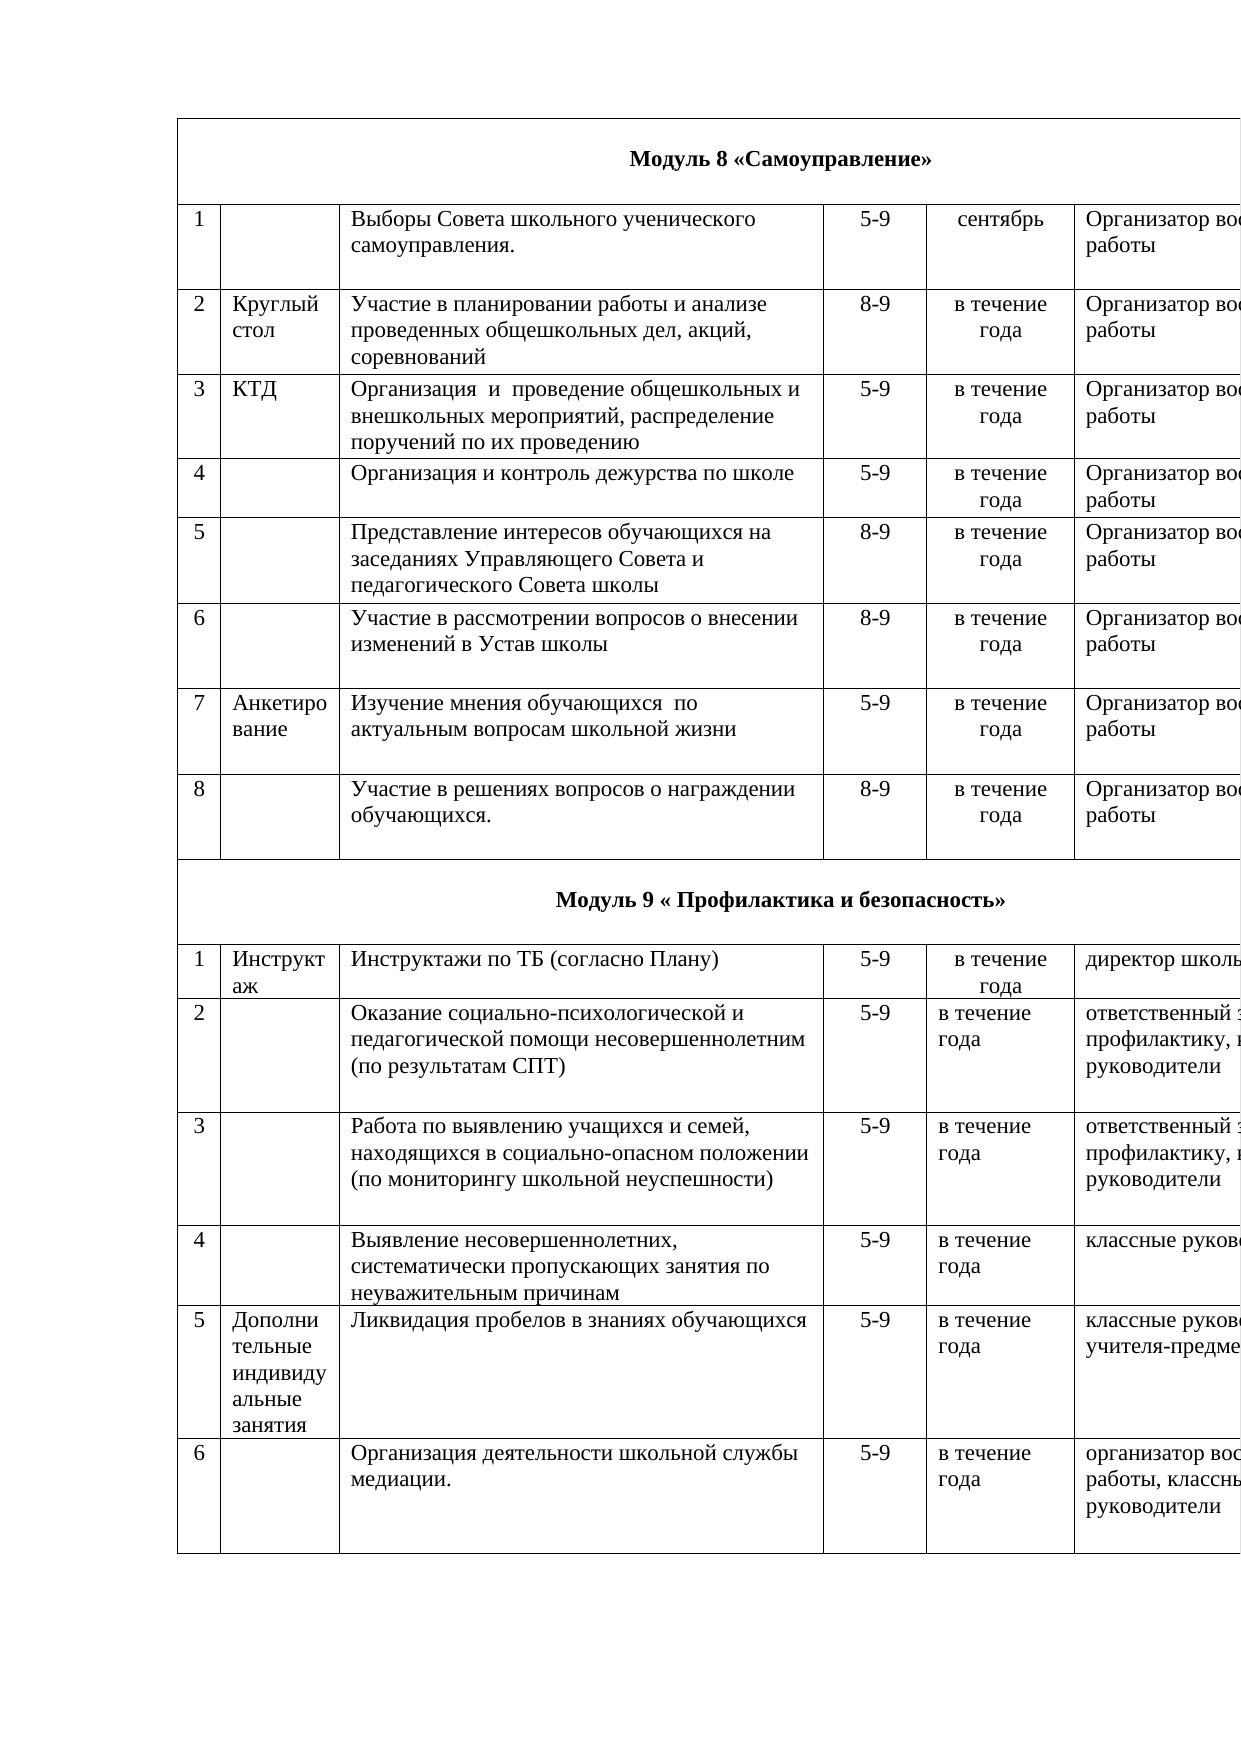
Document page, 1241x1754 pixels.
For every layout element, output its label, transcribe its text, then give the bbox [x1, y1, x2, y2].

table_cell 5-9 [824, 459, 926, 517]
table_cell 5-9 [824, 1226, 926, 1305]
table_cell Организатор воспитательной работы [1075, 290, 1240, 374]
table_cell 4 [178, 1226, 220, 1305]
table_cell классные руководители [1075, 1226, 1240, 1305]
table_cell классные руководители, учителя-предметники [1075, 1306, 1240, 1438]
table_cell 5-9 [824, 945, 926, 998]
table_cell Организатор воспитательной работы [1075, 205, 1240, 289]
table_cell в течение года [927, 999, 1074, 1112]
table_cell в течение года [927, 290, 1074, 374]
table_cell ответственный за профилактику, классные руководители [1075, 1113, 1240, 1225]
table_cell Модуль 9 « Профилактика и безопасность» [178, 860, 1240, 944]
table_cell в течение года [927, 775, 1074, 859]
table_cell Дополнительные индивидуальные занятия [221, 1306, 339, 1438]
table_cell [221, 604, 339, 688]
table_cell Инструктаж [221, 945, 339, 998]
table_cell [221, 459, 339, 517]
table_cell Круглый стол [221, 290, 339, 374]
table_cell 5-9 [824, 1113, 926, 1225]
table_cell в течение года [927, 375, 1074, 458]
table_cell ответственный за профилактику, классные руководители [1075, 999, 1240, 1112]
table_cell в течение года [927, 1226, 1074, 1305]
table_cell Анкетирование [221, 689, 339, 773]
table_cell в течение года [927, 604, 1074, 688]
table_cell [221, 775, 339, 859]
table_cell Организация и проведение общешкольных и внешкольных мероприятий, распределение поручений по их проведению [340, 375, 823, 458]
table_cell Участие в рассмотрении вопросов о внесении изменений в Устав школы [340, 604, 823, 688]
table_cell 6 [178, 1439, 220, 1553]
table_cell 5-9 [824, 999, 926, 1112]
table_cell 8-9 [824, 290, 926, 374]
table_cell Ликвидация пробелов в знаниях обучающихся [340, 1306, 823, 1438]
table_cell 8 [178, 775, 220, 859]
table_cell в течение года [927, 689, 1074, 773]
table_cell [221, 1439, 339, 1553]
table_cell 1 [178, 205, 220, 289]
table_cell в течение года [927, 945, 1074, 998]
table_cell 6 [178, 604, 220, 688]
table_cell 5 [178, 518, 220, 603]
table_cell Изучение мнения обучающихся по актуальным вопросам школьной жизни [340, 689, 823, 773]
table_cell Организатор воспитательной работы [1075, 604, 1240, 688]
table_cell в течение года [927, 459, 1074, 517]
table_cell 5 [178, 1306, 220, 1438]
table_cell 5-9 [824, 375, 926, 458]
table_cell Организация деятельности школьной службы медиации. [340, 1439, 823, 1553]
table_cell Организатор воспитательной работы [1075, 775, 1240, 859]
table_cell в течение года [927, 1306, 1074, 1438]
table_cell Инструктажи по ТБ (согласно Плану) [340, 945, 823, 998]
table_cell в течение года [927, 1439, 1074, 1553]
table_cell сентябрь [927, 205, 1074, 289]
table_cell Работа по выявлению учащихся и семей, находящихся в социально-опасном положении (по мониторингу школьной неуспешности) [340, 1113, 823, 1225]
table_cell Организатор воспитательной работы [1075, 375, 1240, 458]
table_cell Выборы Совета школьного ученического самоуправления. [340, 205, 823, 289]
table_cell в течение года [927, 1113, 1074, 1225]
table_cell 4 [178, 459, 220, 517]
table_cell 2 [178, 999, 220, 1112]
table_cell Оказание социально-психологической и педагогической помощи несовершеннолетним (по результатам СПТ) [340, 999, 823, 1112]
table_cell 8-9 [824, 518, 926, 603]
table_cell 5-9 [824, 689, 926, 773]
table_cell 5-9 [824, 1306, 926, 1438]
table_cell Выявление несовершеннолетних, систематически пропускающих занятия по неуважительным причинам [340, 1226, 823, 1305]
table_cell 3 [178, 375, 220, 458]
table_cell [221, 205, 339, 289]
table_cell [221, 1226, 339, 1305]
table_cell директор школы [1075, 945, 1240, 998]
table_cell организатор воспитательной работы, классные руководители [1075, 1439, 1240, 1553]
table_cell Организатор воспитательной работы [1075, 689, 1240, 773]
table_cell [221, 518, 339, 603]
table_cell Участие в планировании работы и анализе проведенных общешкольных дел, акций, соревнований [340, 290, 823, 374]
table_cell 2 [178, 290, 220, 374]
table_cell Организация и контроль дежурства по школе [340, 459, 823, 517]
table_cell КТД [221, 375, 339, 458]
table_cell 5-9 [824, 1439, 926, 1553]
table_cell 8-9 [824, 604, 926, 688]
table_cell [221, 999, 339, 1112]
table_cell 1 [178, 945, 220, 998]
table_cell Модуль 8 «Самоуправление» [178, 119, 1240, 203]
table_cell 8-9 [824, 775, 926, 859]
table_cell 7 [178, 689, 220, 773]
table_cell в течение года [927, 518, 1074, 603]
table_cell Организатор воспитательной работы [1075, 459, 1240, 517]
table_cell 5-9 [824, 205, 926, 289]
table_cell [221, 1113, 339, 1225]
table_cell Представление интересов обучающихся на заседаниях Управляющего Совета и педагогического Совета школы [340, 518, 823, 603]
table_cell 3 [178, 1113, 220, 1225]
table_cell Участие в решениях вопросов о награждении обучающихся. [340, 775, 823, 859]
table_cell Организатор воспитательной работы [1075, 518, 1240, 603]
